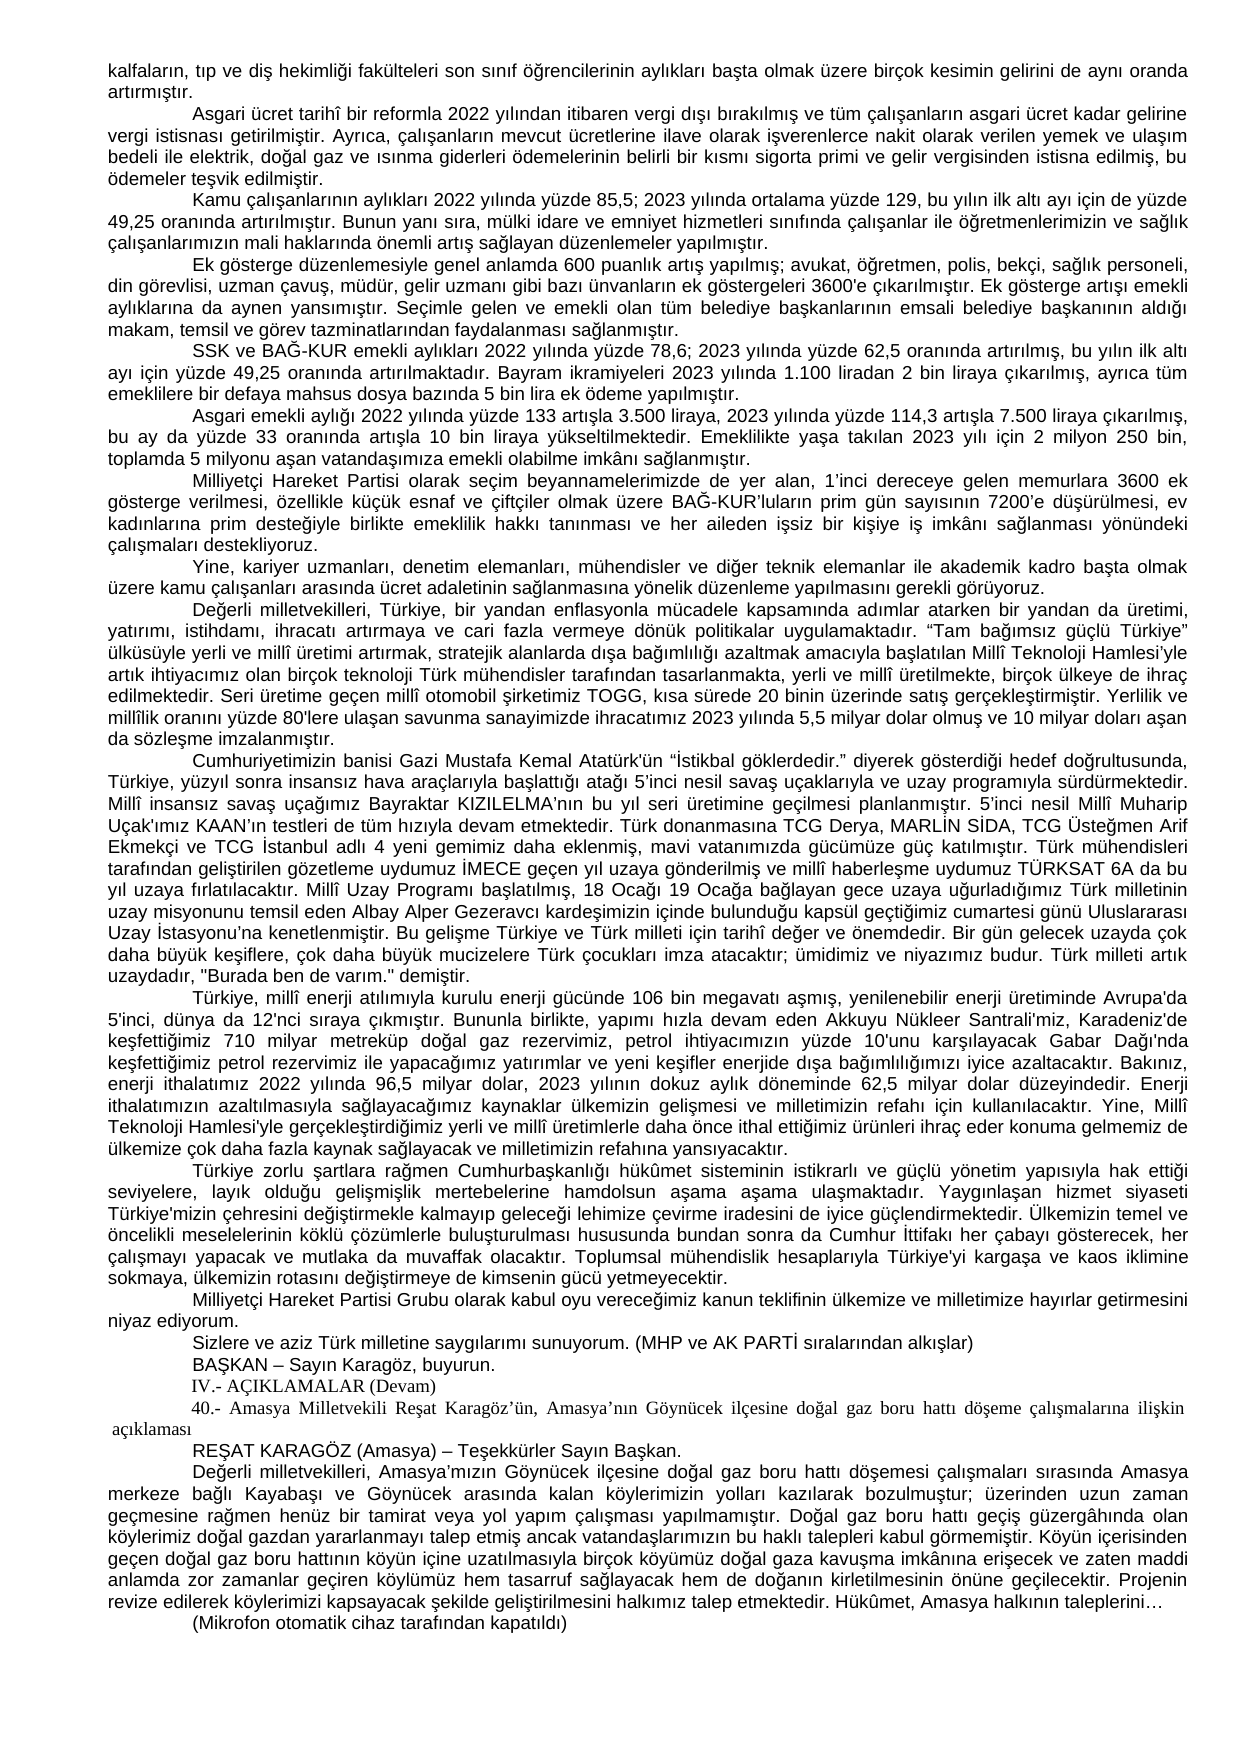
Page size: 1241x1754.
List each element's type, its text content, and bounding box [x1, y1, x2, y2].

text Değerli milletvekilleri, Türkiye, bir yandan enflasyonla mücadele kapsamında adımlar atarken bir yandan da üretimi, yatırımı, istihdamı, ihracatı artırmaya ve cari fazla vermeye dönük politikalar uygulamaktadır. “Tam bağımsız güçlü Türkiye” ülküsüyle yerli ve millî üretimi artırmak, stratejik alanlarda dışa bağımlılığı azaltmak amacıyla başlatılan Millî Teknoloji Hamlesi’yle artık ihtiyacımız olan birçok teknoloji Türk mühendisler tarafından tasarlanmakta, yerli ve millî üretilmekte, birçok ülkeye de ihraç edilmektedir. Seri üretime geçen millî otomobil şirketimiz TOGG, kısa sürede 20 binin üzerinde satış gerçekleştirmiştir. Yerlilik ve millîlik oranını yüzde 80'lere ulaşan savunma sanayimizde ihracatımız 2023 yılında 5,5 milyar dolar olmuş ve 10 milyar doları aşan da sözleşme imzalanmıştır. [108, 599, 1189, 750]
text Kamu çalışanlarının aylıkları 2022 yılında yüzde 85,5; 2023 yılında ortalama yüzde 129, bu yılın ilk altı ayı için de yüzde 49,25 oranında artırılmıştır. Bunun yanı sıra, mülki idare ve emniyet hizmetleri sınıfında çalışanlar ile öğretmenlerimizin ve sağlık çalışanlarımızın mali haklarında önemli artış sağlayan düzenlemeler yapılmıştır. [108, 189, 1189, 254]
text Türkiye, millî enerji atılımıyla kurulu enerji gücünde 106 bin megavatı aşmış, yenilenebilir enerji üretiminde Avrupa'da 5'inci, dünya da 12'nci sıraya çıkmıştır. Bununla birlikte, yapımı hızla devam eden Akkuyu Nükleer Santrali'miz, Karadeniz'de keşfettiğimiz 710 milyar metreküp doğal gaz rezervimiz, petrol ihtiyacımızın yüzde 10'unu karşılayacak Gabar Dağı'nda keşfettiğimiz petrol rezervimiz ile yapacağımız yatırımlar ve yeni keşifler enerjide dışa bağımlılığımızı iyice azaltacaktır. Bakınız, enerji ithalatımız 2022 yılında 96,5 milyar dolar, 2023 yılının dokuz aylık döneminde 62,5 milyar dolar düzeyindedir. Enerji ithalatımızın azaltılmasıyla sağlayacağımız kaynaklar ülkemizin gelişmesi ve milletimizin refahı için kullanılacaktır. Yine, Millî Teknoloji Hamlesi'yle gerçekleştirdiğimiz yerli ve millî üretimlerle daha önce ithal ettiğimiz ürünleri ihraç eder konuma gelmemiz de ülkemize çok daha fazla kaynak sağlayacak ve milletimizin refahına yansıyacaktır. [108, 987, 1189, 1159]
text Cumhuriyetimizin banisi Gazi Mustafa Kemal Atatürk'ün “İstikbal göklerdedir.” diyerek gösterdiği hedef doğrultusunda, Türkiye, yüzyıl sonra insansız hava araçlarıyla başlattığı atağı 5’inci nesil savaş uçaklarıyla ve uzay programıyla sürdürmektedir. Millî insansız savaş uçağımız Bayraktar KIZILELMA’nın bu yıl seri üretimine geçilmesi planlanmıştır. 5’inci nesil Millî Muharip Uçak'ımız KAAN’ın testleri de tüm hızıyla devam etmektedir. Türk donanmasına TCG Derya, MARLİN SİDA, TCG Üsteğmen Arif Ekmekçi ve TCG İstanbul adlı 4 yeni gemimiz daha eklenmiş, mavi vatanımızda gücümüze güç katılmıştır. Türk mühendisleri tarafından geliştirilen gözetleme uydumuz İMECE geçen yıl uzaya gönderilmiş ve millî haberleşme uydumuz TÜRKSAT 6A da bu yıl uzaya fırlatılacaktır. Millî Uzay Programı başlatılmış, 18 Ocağı 19 Ocağa bağlayan gece uzaya uğurladığımız Türk milletinin uzay misyonunu temsil eden Albay Alper Gezeravcı kardeşimizin içinde bulunduğu kapsül geçtiğimiz cumartesi günü Uluslararası Uzay İstasyonu’na kenetlenmiştir. Bu gelişme Türkiye ve Türk milleti için tarihî değer ve önemdedir. Bir gün gelecek uzayda çok daha büyük keşiflere, çok daha büyük mucizelere Türk çocukları imza atacaktır; ümidimiz ve niyazımız budur. Türk milleti artık uzaydadır, "Burada ben de varım." demiştir. [108, 750, 1189, 987]
text Türkiye zorlu şartlara rağmen Cumhurbaşkanlığı hükûmet sisteminin istikrarlı ve güçlü yönetim yapısıyla hak ettiği seviyelere, layık olduğu gelişmişlik mertebelerine hamdolsun aşama aşama ulaşmaktadır. Yaygınlaşan hizmet siyaseti Türkiye'mizin çehresini değiştirmekle kalmayıp geleceği lehimize çevirme iradesini de iyice güçlendirmektedir. Ülkemizin temel ve öncelikli meselelerinin köklü çözümlerle buluşturulması hususunda bundan sonra da Cumhur İttifakı her çabayı gösterecek, her çalışmayı yapacak ve mutlaka da muvaffak olacaktır. Toplumsal mühendislik hesaplarıyla Türkiye'yi kargaşa ve kaos iklimine sokmaya, ülkemizin rotasını değiştirmeye de kimsenin gücü yetmeyecektir. [108, 1159, 1189, 1289]
text Milliyetçi Hareket Partisi Grubu olarak kabul oyu vereceğimiz kanun teklifinin ülkemize ve milletimize hayırlar getirmesini niyaz ediyorum. [108, 1289, 1189, 1332]
text IV.- AÇIKLAMALAR (Devam) [112, 1375, 1187, 1397]
text Ek gösterge düzenlemesiyle genel anlamda 600 puanlık artış yapılmış; avukat, öğretmen, polis, bekçi, sağlık personeli, din görevlisi, uzman çavuş, müdür, gelir uzmanı gibi bazı ünvanların ek göstergeleri 3600'e çıkarılmıştır. Ek gösterge artışı emekli aylıklarına da aynen yansımıştır. Seçimle gelen ve emekli olan tüm belediye başkanlarının emsali belediye başkanının aldığı makam, temsil ve görev tazminatlarından faydalanması sağlanmıştır. [108, 254, 1189, 340]
text Asgari emekli aylığı 2022 yılında yüzde 133 artışla 3.500 liraya, 2023 yılında yüzde 114,3 artışla 7.500 liraya çıkarılmış, bu ay da yüzde 33 oranında artışla 10 bin liraya yükseltilmektedir. Emeklilikte yaşa takılan 2023 yılı için 2 milyon 250 bin, toplamda 5 milyonu aşan vatandaşımıza emekli olabilme imkânı sağlanmıştır. [108, 405, 1189, 469]
text Asgari ücret tarihî bir reformla 2022 yılından itibaren vergi dışı bırakılmış ve tüm çalışanların asgari ücret kadar gelirine vergi istisnası getirilmiştir. Ayrıca, çalışanların mevcut ücretlerine ilave olarak işverenlerce nakit olarak verilen yemek ve ulaşım bedeli ile elektrik, doğal gaz ve ısınma giderleri ödemelerinin belirli bir kısmı sigorta primi ve gelir vergisinden istisna edilmiş, bu ödemeler teşvik edilmiştir. [108, 103, 1189, 189]
text (Mikrofon otomatik cihaz tarafından kapatıldı) [108, 1612, 1189, 1634]
text Yine, kariyer uzmanları, denetim elemanları, mühendisler ve diğer teknik elemanlar ile akademik kadro başta olmak üzere kamu çalışanları arasında ücret adaletinin sağlanmasına yönelik düzenleme yapılmasını gerekli görüyoruz. [108, 556, 1189, 599]
text SSK ve BAĞ-KUR emekli aylıkları 2022 yılında yüzde 78,6; 2023 yılında yüzde 62,5 oranında artırılmış, bu yılın ilk altı ayı için yüzde 49,25 oranında artırılmaktadır. Bayram ikramiyeleri 2023 yılında 1.100 liradan 2 bin liraya çıkarılmış, ayrıca tüm emeklilere bir defaya mahsus dosya bazında 5 bin lira ek ödeme yapılmıştır. [108, 340, 1189, 405]
text Sizlere ve aziz Türk milletine saygılarımı sunuyorum. (MHP ve AK PARTİ sıralarından alkışlar) [108, 1332, 1189, 1353]
text Değerli milletvekilleri, Amasya’mızın Göynücek ilçesine doğal gaz boru hattı döşemesi çalışmaları sırasında Amasya merkeze bağlı Kayabaşı ve Göynücek arasında kalan köylerimizin yolları kazılarak bozulmuştur; üzerinden uzun zaman geçmesine rağmen henüz bir tamirat veya yol yapım çalışması yapılmamıştır. Doğal gaz boru hattı geçiş güzergâhında olan köylerimiz doğal gazdan yararlanmayı talep etmiş ancak vatandaşlarımızın bu haklı talepleri kabul görmemiştir. Köyün içerisinden geçen doğal gaz boru hattının köyün içine uzatılmasıyla birçok köyümüz doğal gaza kavuşma imkânına erişecek ve zaten maddi anlamda zor zamanlar geçiren köylümüz hem tasarruf sağlayacak hem de doğanın kirletilmesinin önüne geçilecektir. Projenin revize edilerek köylerimizi kapsayacak şekilde geliştirilmesini halkımız talep etmektedir. Hükûmet, Amasya halkının taleplerini… [108, 1461, 1189, 1612]
text Milliyetçi Hareket Partisi olarak seçim beyannamelerimizde de yer alan, 1’inci dereceye gelen memurlara 3600 ek gösterge verilmesi, özellikle küçük esnaf ve çiftçiler olmak üzere BAĞ-KUR’luların prim gün sayısının 7200’e düşürülmesi, ev kadınlarına prim desteğiyle birlikte emeklilik hakkı tanınması ve her aileden işsiz bir kişiye iş imkânı sağlanması yönündeki çalışmaları destekliyoruz. [108, 469, 1189, 556]
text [108, 60, 1189, 103]
text 40.- Amasya Milletvekili Reşat Karagöz’ün, Amasya’nın Göynücek ilçesine doğal gaz boru hattı döşeme çalışmalarına ilişkin açıklaması [112, 1397, 1187, 1440]
text BAŞKAN – Sayın Karagöz, buyurun. [108, 1353, 1189, 1375]
text REŞAT KARAGÖZ (Amasya) – Teşekkürler Sayın Başkan. [108, 1440, 1189, 1461]
